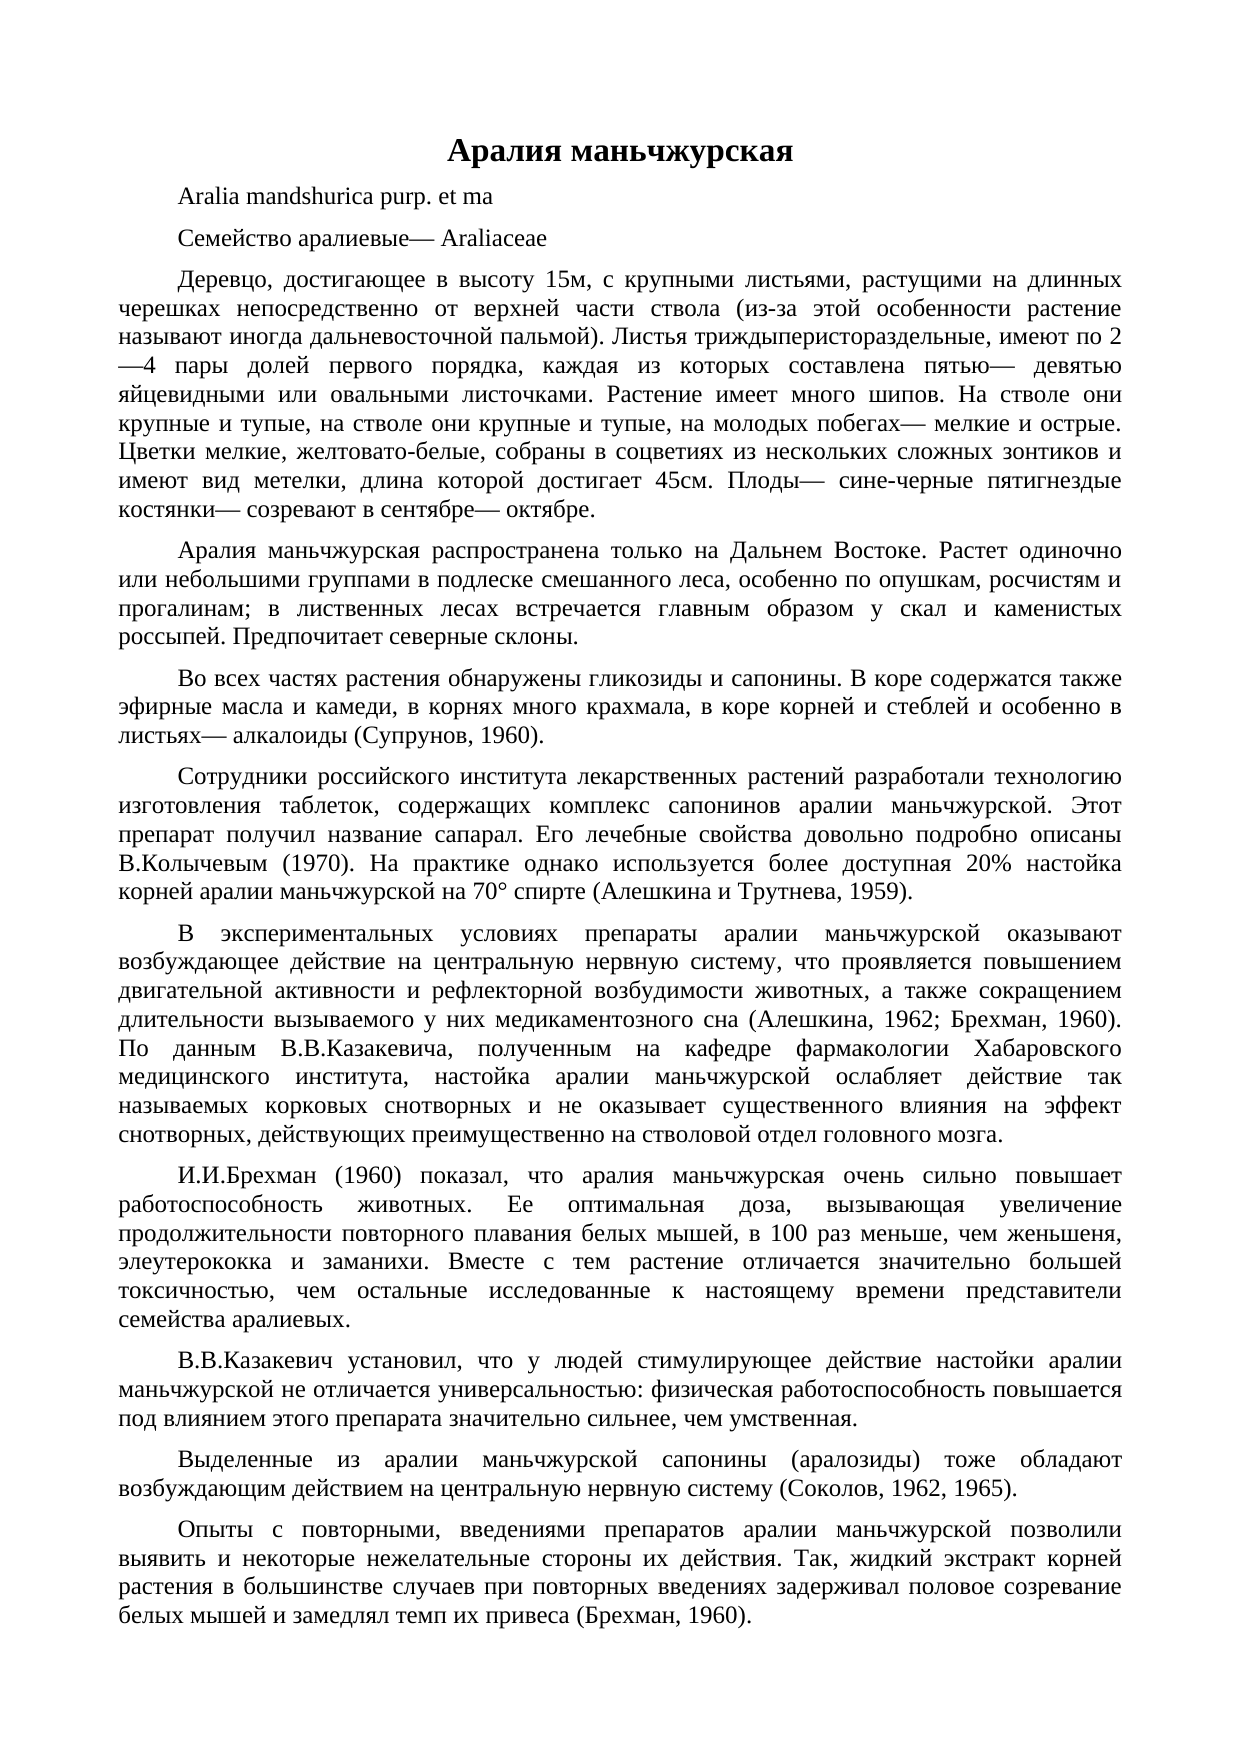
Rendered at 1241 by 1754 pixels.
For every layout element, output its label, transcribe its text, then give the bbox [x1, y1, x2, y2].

text Опыты с повторными, введениями препаратов аралии маньчжурской позволили выявить и некоторые нежелательные стороны их действия. Так, жидкий экстракт корней растения в большинстве случаев при повторных введениях задерживал половое созревание белых мышей и замедлял темп их привеса (Брехман, 1960). [118, 1514, 1122, 1629]
text Сотрудники российского института лекарственных растений разработали технологию изготовления таблеток, содержащих комплекс сапонинов аралии маньчжурской. Этот препарат получил название сапарал. Его лечебные свойства довольно подробно описаны В.Колычевым (1970). На практике однако используется более доступная 20% настойка корней аралии маньчжурской на 70° спирте (Алешкина и Трутнева, 1959). [118, 761, 1122, 905]
text В.В.Казакевич установил, что у людей стимулирующее действие настойки аралии маньчжурской не отличается универсальностью: физическая работоспособность повышается под влиянием этого препарата значительно сильнее, чем умственная. [118, 1345, 1122, 1431]
text Во всех частях растения обнаружены гликозиды и сапонины. В коре содержатся также эфирные масла и камеди, в корнях много крахмала, в коре корней и стеблей и особенно в листьях— алкалоиды (Супрунов, 1960). [118, 663, 1122, 749]
text В экспериментальных условиях препараты аралии маньчжурской оказывают возбуждающее действие на центральную нервную систему, что проявляется повышением двигательной активности и рефлекторной возбудимости животных, а также сокращением длительности вызываемого у них медикаментозного сна (Алешкина, 1962; Брехман, 1960). По данным В.В.Казакевича, полученным на кафедре фармакологии Хабаровского медицинского института, настойка аралии маньчжурской ослабляет действие так называемых корковых снотворных и не оказывает существенного влияния на эффект снотворных, действующих преимущественно на стволовой отдел головного мозга. [118, 918, 1122, 1148]
text Выделенные из аралии маньчжурской сапонины (аралозиды) тоже обладают возбуждающим действием на центральную нервную систему (Соколов, 1962, 1965). [118, 1444, 1122, 1501]
text Aralia mandshurica purp. et ma [118, 181, 1122, 210]
text Деревцо, достигающее в высоту 15м, с крупными листьями, растущими на длинных черешках непосредственно от верхней части ствола (из-за этой особенности растение называют иногда дальневосточной пальмой). Листья триждыперистораздельные, имеют по 2—4 пары долей первого порядка, каждая из которых составлена пятью— девятью яйцевидными или овальными листочками. Растение имеет много шипов. На стволе они крупные и тупые, на стволе они крупные и тупые, на молодых побегах— мелкие и острые. Цветки мелкие, желтовато-белые, собраны в соцветиях из нескольких сложных зонтиков и имеют вид метелки, длина которой достигает 45см. Плоды— сине-черные пятигнездые костянки— созревают в сентябре— октябре. [118, 264, 1122, 523]
text Аралия маньчжурская [118, 131, 1122, 169]
text И.И.Брехман (1960) показал, что аралия маньчжурская очень сильно повышает работоспособность животных. Ее оптимальная доза, вызывающая увеличение продолжительности повторного плавания белых мышей, в 100 раз меньше, чем женьшеня, элеутерококка и заманихи. Вместе с тем растение отличается значительно большей токсичностью, чем остальные исследованные к настоящему времени представители семейства аралиевых. [118, 1160, 1122, 1333]
text Семейство аралиевые— Araliaceae [118, 223, 1122, 251]
text Аралия маньчжурская распространена только на Дальнем Востоке. Растет одиночно или небольшими группами в подлеске смешанного леса, особенно по опушкам, росчистям и прогалинам; в лиственных лесах встречается главным образом у скал и каменистых россыпей. Предпочитает северные склоны. [118, 535, 1122, 650]
